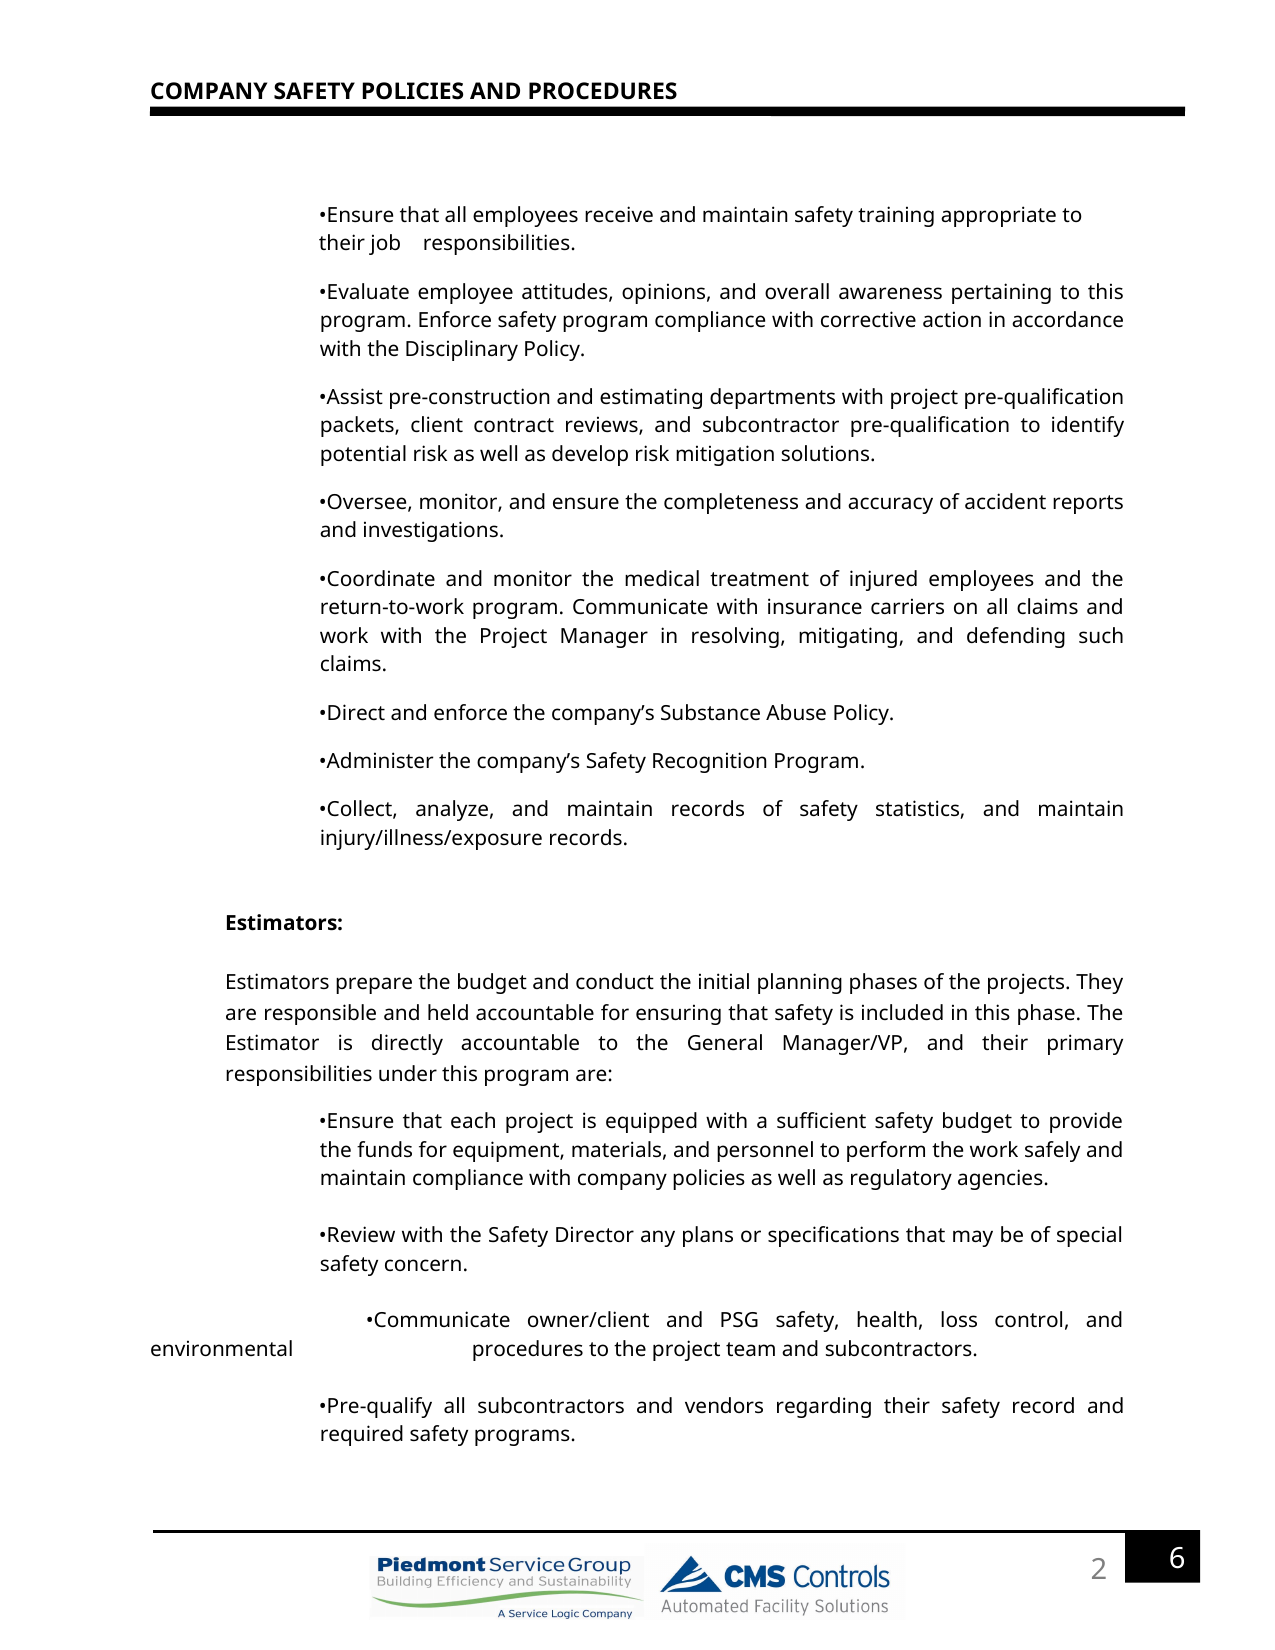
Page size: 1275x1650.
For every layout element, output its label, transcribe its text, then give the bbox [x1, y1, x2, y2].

list •Administer the company’s Safety Recognition Program. [225, 746, 1125, 774]
text Estimators prepare the budget and conduct the initial planning phases of the projects. They are responsible and held accountable for ensuring that safety is included in this phase. The Estimator is directly accountable to the General Manager/VP, and their primary responsibilities under this program are: [225, 967, 1125, 1088]
list •Pre-qualify all subcontractors and vendors regarding their safety record and required safety programs. [225, 1391, 1125, 1448]
list •Assist pre-construction and estimating departments with project pre-qualification packets, client contract reviews, and subcontractor pre-qualification to identify potential risk as well as develop risk mitigation solutions. [225, 382, 1125, 467]
list •Ensure that all employees receive and maintain safety training appropriate to their job responsibilities. [225, 200, 1125, 257]
list Estimators: [225, 908, 1125, 936]
list •Oversee, monitor, and ensure the completeness and accuracy of accident reports and investigations. [225, 487, 1125, 544]
text •Communicate owner/client and PSG safety, health, loss control, and environmental procedures to the project team and subcontractors. [150, 1306, 1125, 1362]
list •Review with the Safety Director any plans or specifications that may be of special safety concern. [225, 1220, 1125, 1277]
list •Collect, analyze, and maintain records of safety statistics, and maintain injury/illness/exposure records. [225, 794, 1125, 851]
list •Direct and enforce the company’s Substance Abuse Policy. [225, 698, 1125, 726]
list •Coordinate and monitor the medical treatment of injured employees and the return-to-work program. Communicate with insurance carriers on all claims and work with the Project Manager in resolving, mitigating, and defending such claims. [225, 564, 1125, 678]
picture [369, 1543, 906, 1620]
list •Evaluate employee attitudes, opinions, and overall awareness pertaining to this program. Enforce safety program compliance with corrective action in accordance with the Disciplinary Policy. [225, 277, 1125, 362]
list •Ensure that each project is equipped with a sufficient safety budget to provide the funds for equipment, materials, and personnel to perform the work safely and maintain compliance with company policies as well as regulatory agencies. [225, 1106, 1125, 1192]
